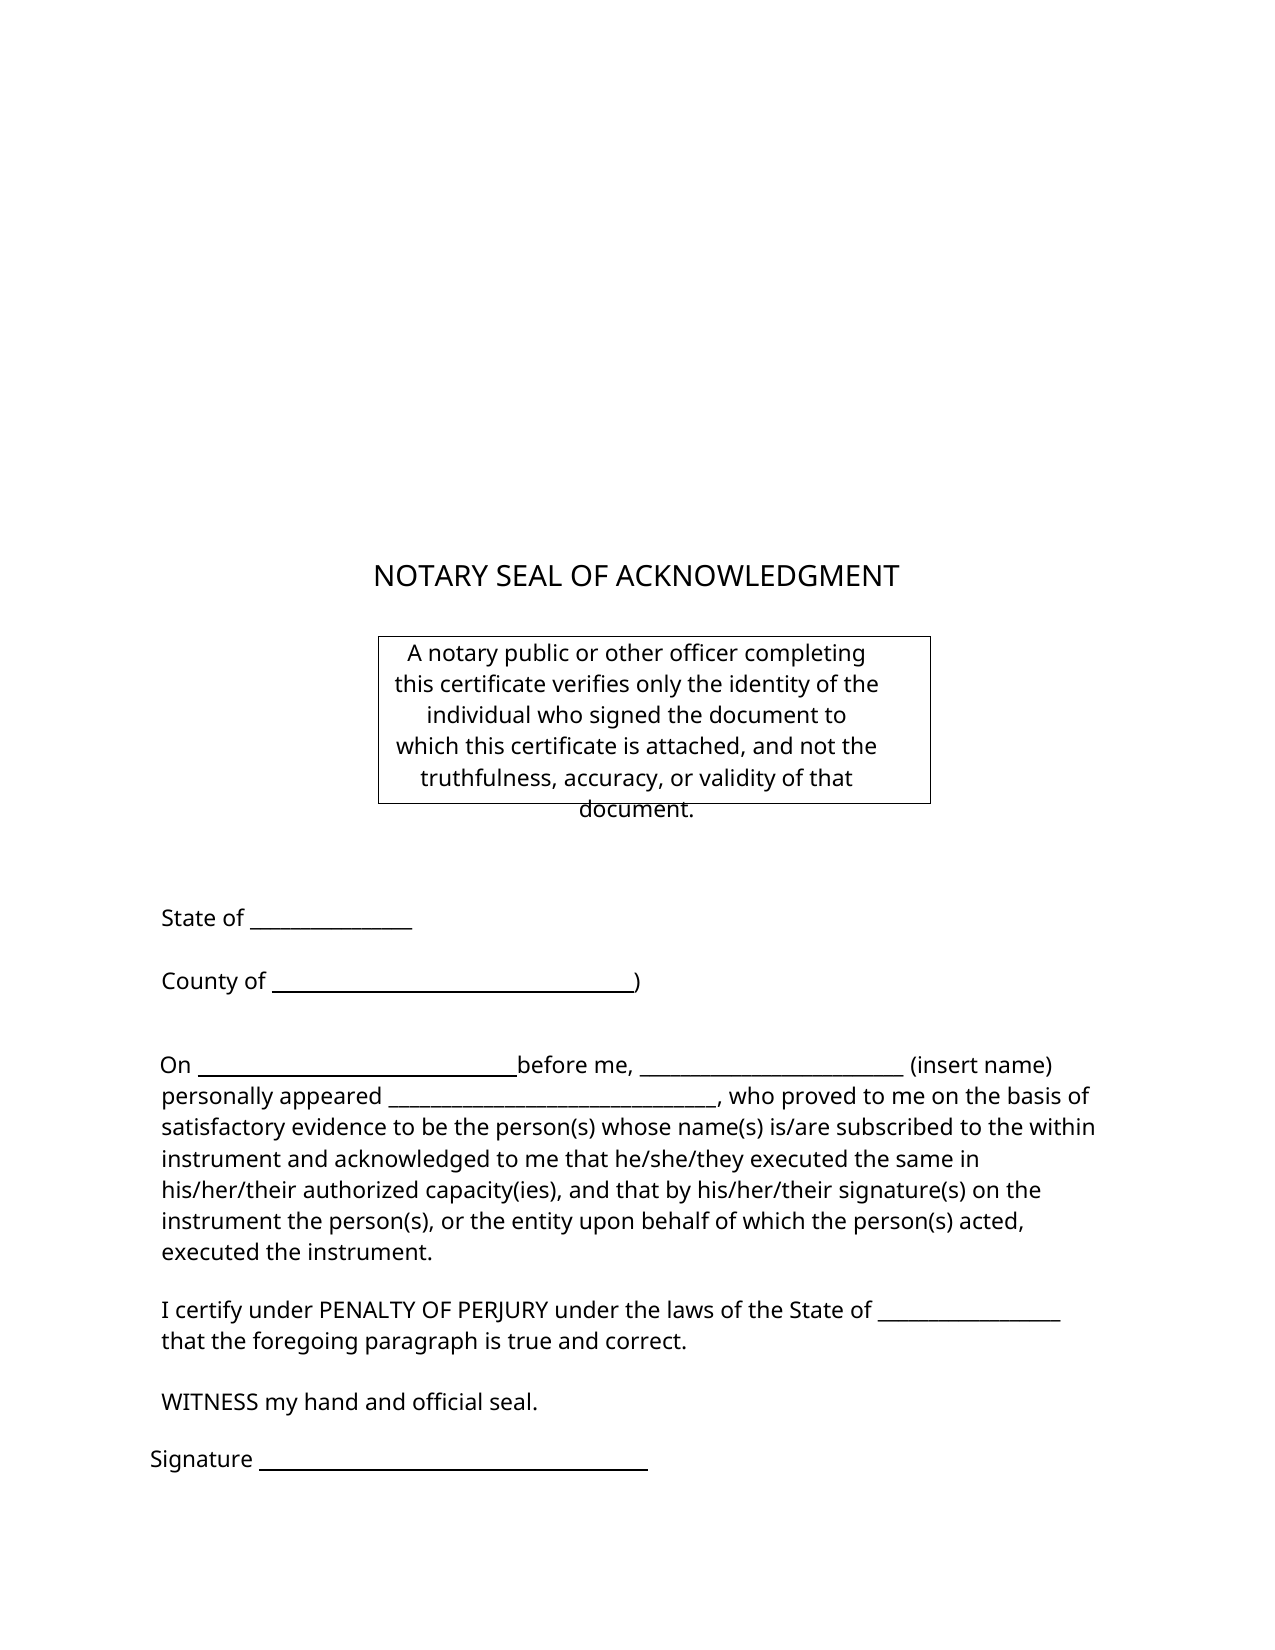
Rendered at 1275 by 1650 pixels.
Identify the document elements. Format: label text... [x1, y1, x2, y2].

text On before me, __________________________ (insert name) [159, 1049, 1109, 1080]
text personally appeared _______________________________, who proved to me on the basis of satisfactory evidence to be the person(s) whose name(s) is/are subscribed to the within instrument and acknowledged to me that he/she/they executed the same in his/her/their authorized capacity(ies), and that by his/her/their signature(s) on the instrument the person(s), or the entity upon behalf of which the person(s) acted, executed the instrument. [161, 1080, 1120, 1267]
text Signature [150, 1443, 1133, 1474]
text WITNESS my hand and official seal. [161, 1388, 1127, 1414]
text County of ) [161, 965, 1127, 996]
text A notary public or other officer completing this certificate verifies only the identity of the individual who signed the document to which this certificate is attached, and not the truthfulness, accuracy, or validity of that document. [394, 636, 879, 824]
text NOTARY SEAL OF ACKNOWLEDGMENT [150, 559, 1123, 592]
text I certify under PENALTY OF PERJURY under the laws of the State of __________________ that the foregoing paragraph is true and correct. [161, 1294, 1102, 1356]
text State of ________________ [161, 902, 1127, 934]
